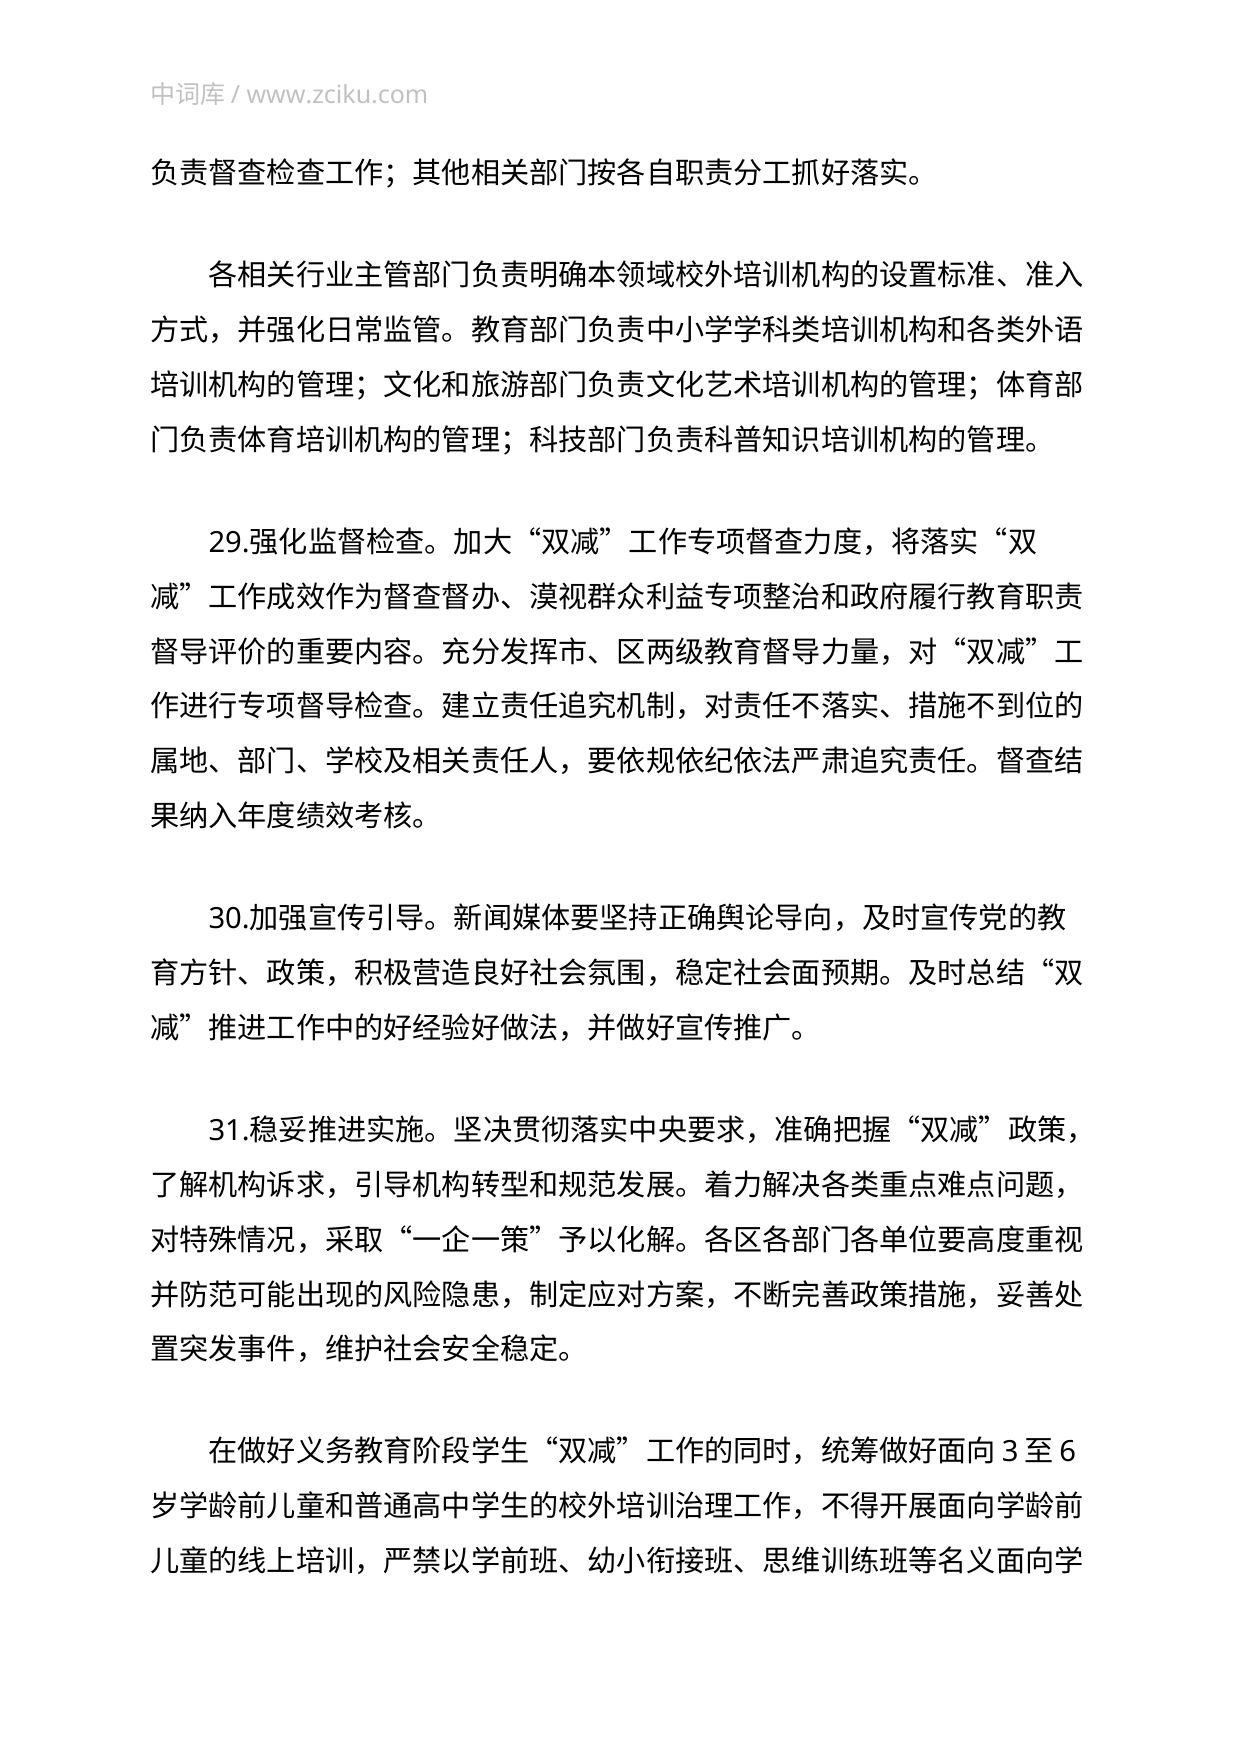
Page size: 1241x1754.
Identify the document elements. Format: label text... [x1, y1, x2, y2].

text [150, 1428, 1090, 1580]
text 30.加强宣传引导。新闻媒体要坚持正确舆论导向，及时宣传党的教育方针、政策，积极营造良好社会氛围，稳定社会面预期。及时总结“双减”推进工作中的好经验好做法，并做好宣传推广。 [150, 894, 1090, 1047]
text 31.稳妥推进实施。坚决贯彻落实中央要求，准确把握“双减”政策，了解机构诉求，引导机构转型和规范发展。着力解决各类重点难点问题，对特殊情况，采取“一企一策”予以化解。各区各部门各单位要高度重视并防范可能出现的风险隐患，制定应对方案，不断完善政策措施，妥善处置突发事件，维护社会安全稳定。 [150, 1106, 1090, 1368]
text 各相关行业主管部门负责明确本领域校外培训机构的设置标准、准入方式，并强化日常监管。教育部门负责中小学学科类培训机构和各类外语培训机构的管理；文化和旅游部门负责文化艺术培训机构的管理；体育部门负责体育培训机构的管理；科技部门负责科普知识培训机构的管理。 [150, 252, 1090, 459]
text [150, 150, 1090, 192]
text 29.强化监督检查。加大“双减”工作专项督查力度，将落实“双减”工作成效作为督查督办、漠视群众利益专项整治和政府履行教育职责督导评价的重要内容。充分发挥市、区两级教育督导力量，对“双减”工作进行专项督导检查。建立责任追究机制，对责任不落实、措施不到位的属地、部门、学校及相关责任人，要依规依纪依法严肃追究责任。督查结果纳入年度绩效考核。 [150, 518, 1090, 835]
